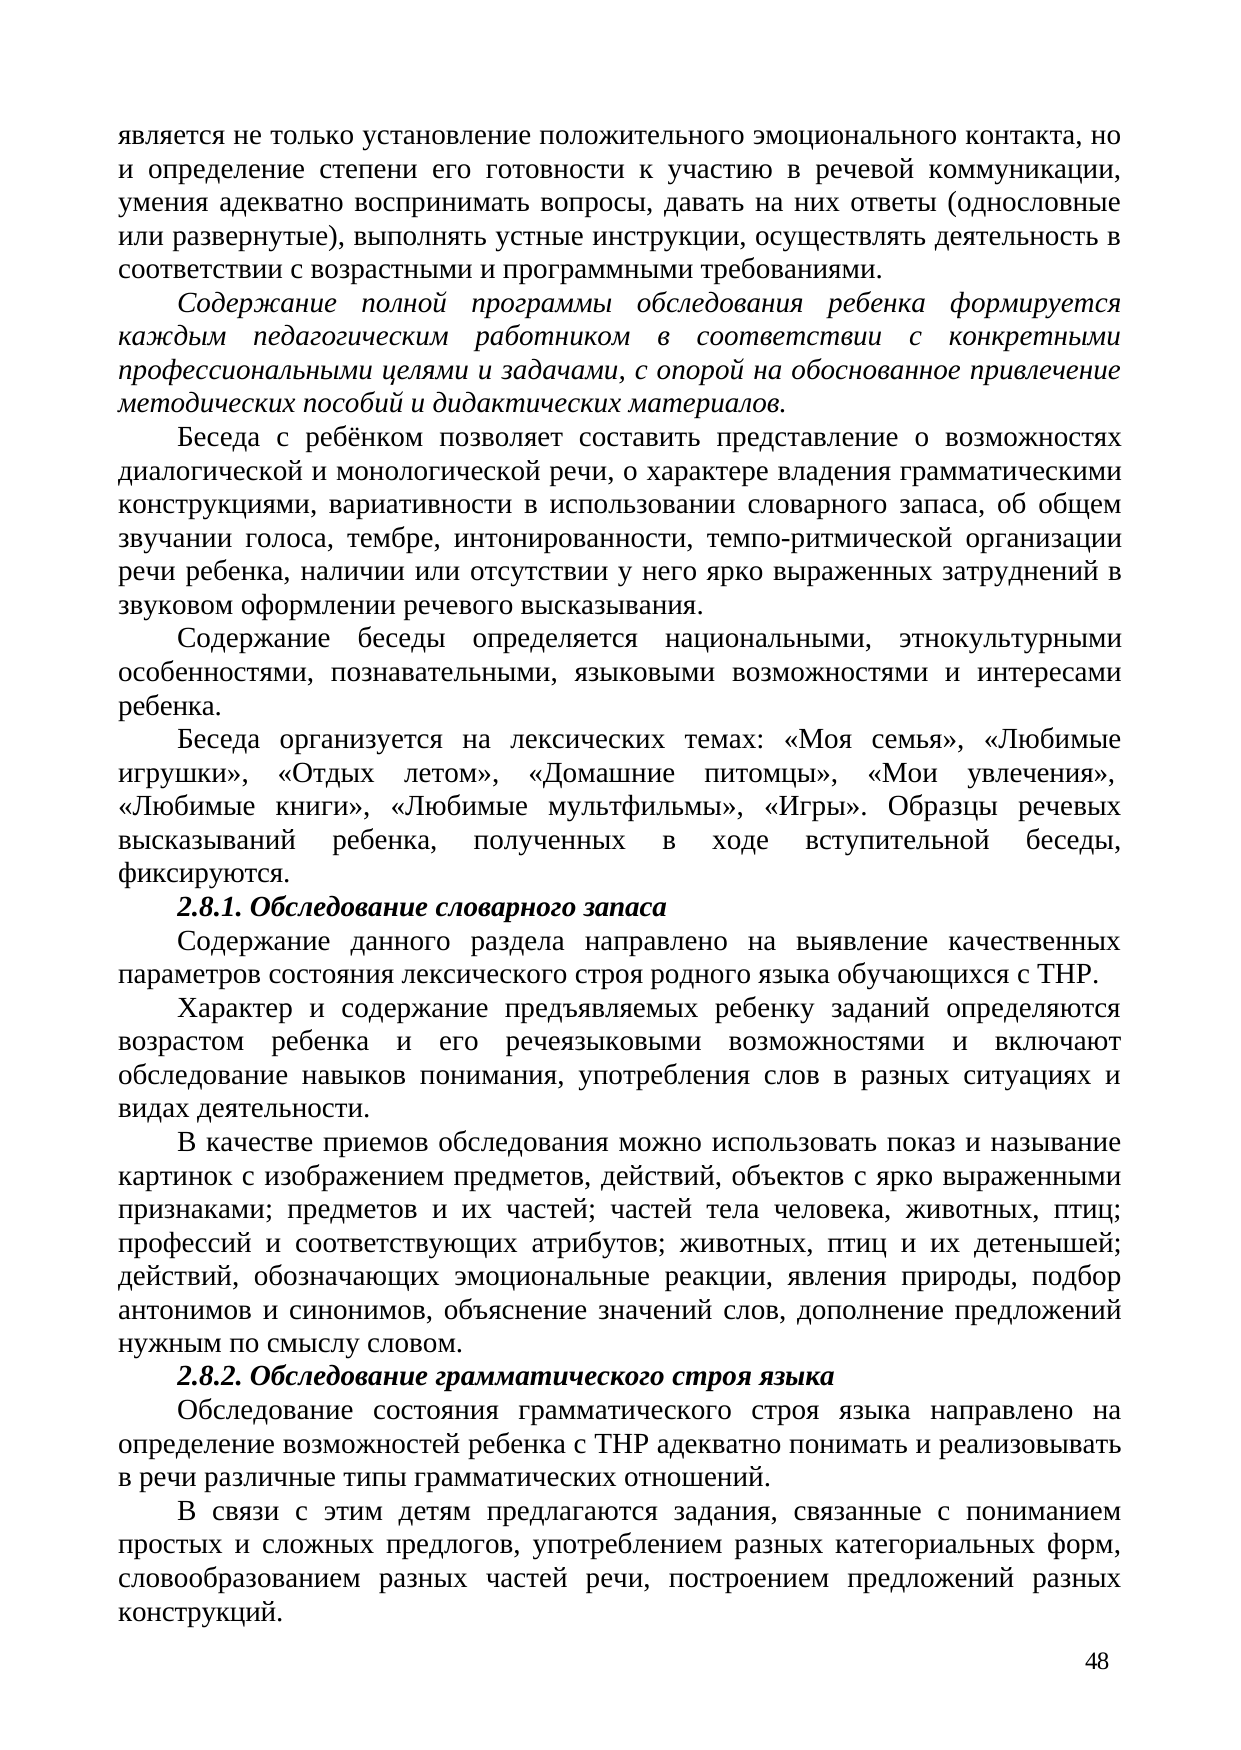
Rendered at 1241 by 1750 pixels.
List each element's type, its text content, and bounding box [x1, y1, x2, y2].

text Содержание данного раздела направлено на выявление качественных параметров состояния лексического строя родного языка обучающихся с ТНР. [118, 923, 1122, 990]
text Содержание беседы определяется национальными, этнокультурными особенностями, познавательными, языковыми возможностями и интересами ребенка. [118, 621, 1123, 721]
text Беседа с ребёнком позволяет составить представление о возможностях диалогической и монологической речи, о характере владения грамматическими конструкциями, вариативности в использовании словарного запаса, об общем звучании голоса, тембре, интонированности, темпо-ритмической организации речи ребенка, наличии или отсутствии у него ярко выраженных затруднений в звуковом оформлении речевого высказывания. [118, 419, 1123, 621]
text «Любимые книги», «Любимые мультфильмы», «Игры». Образцы речевых высказываний ребенка, полученных в ходе вступительной беседы, фиксируются. [118, 788, 1122, 889]
text В связи с этим детям предлагаются задания, связанные с пониманием простых и сложных предлогов, употреблением разных категориальных форм, словообразованием разных частей речи, построением предложений разных конструкций. [118, 1493, 1122, 1627]
text Содержание полной программы обследования ребенка формируется каждым педагогическим работником в соответствии с конкретными профессиональными целями и задачами, с опорой на обоснованное привлечение методических пособий и дидактических материалов. [118, 285, 1122, 419]
list Обследование грамматического строя языка [177, 1359, 1226, 1392]
text В качестве приемов обследования можно использовать показ и называние картинок с изображением предметов, действий, объектов с ярко выраженными признаками; предметов и их частей; частей тела человека, животных, птиц; профессий и соответствующих атрибутов; животных, птиц и их детенышей; действий, обозначающих эмоциональные реакции, явления природы, подбор антонимов и синонимов, объяснение значений слов, дополнение предложений нужным по смыслу словом. [118, 1124, 1122, 1359]
list Обследование словарного запаса [177, 890, 1226, 923]
text Характер и содержание предъявляемых ребенку заданий определяются возрастом ребенка и его речеязыковыми возможностями и включают обследование навыков понимания, употребления слов в разных ситуациях и видах деятельности. [118, 990, 1122, 1124]
text Беседа организуется на лексических темах: «Моя семья», «Любимые игрушки», «Отдых летом», «Домашние питомцы», «Мои увлечения», [118, 721, 1122, 788]
text Обследование состояния грамматического строя языка направлено на определение возможностей ребенка с ТНР адекватно понимать и реализовывать в речи различные типы грамматических отношений. [118, 1392, 1122, 1493]
text является не только установление положительного эмоционального контакта, но и определение степени его готовности к участию в речевой коммуникации, умения адекватно воспринимать вопросы, давать на них ответы (однословные или развернутые), выполнять устные инструкции, осуществлять деятельность в соответствии с возрастными и программными требованиями. [118, 117, 1122, 285]
